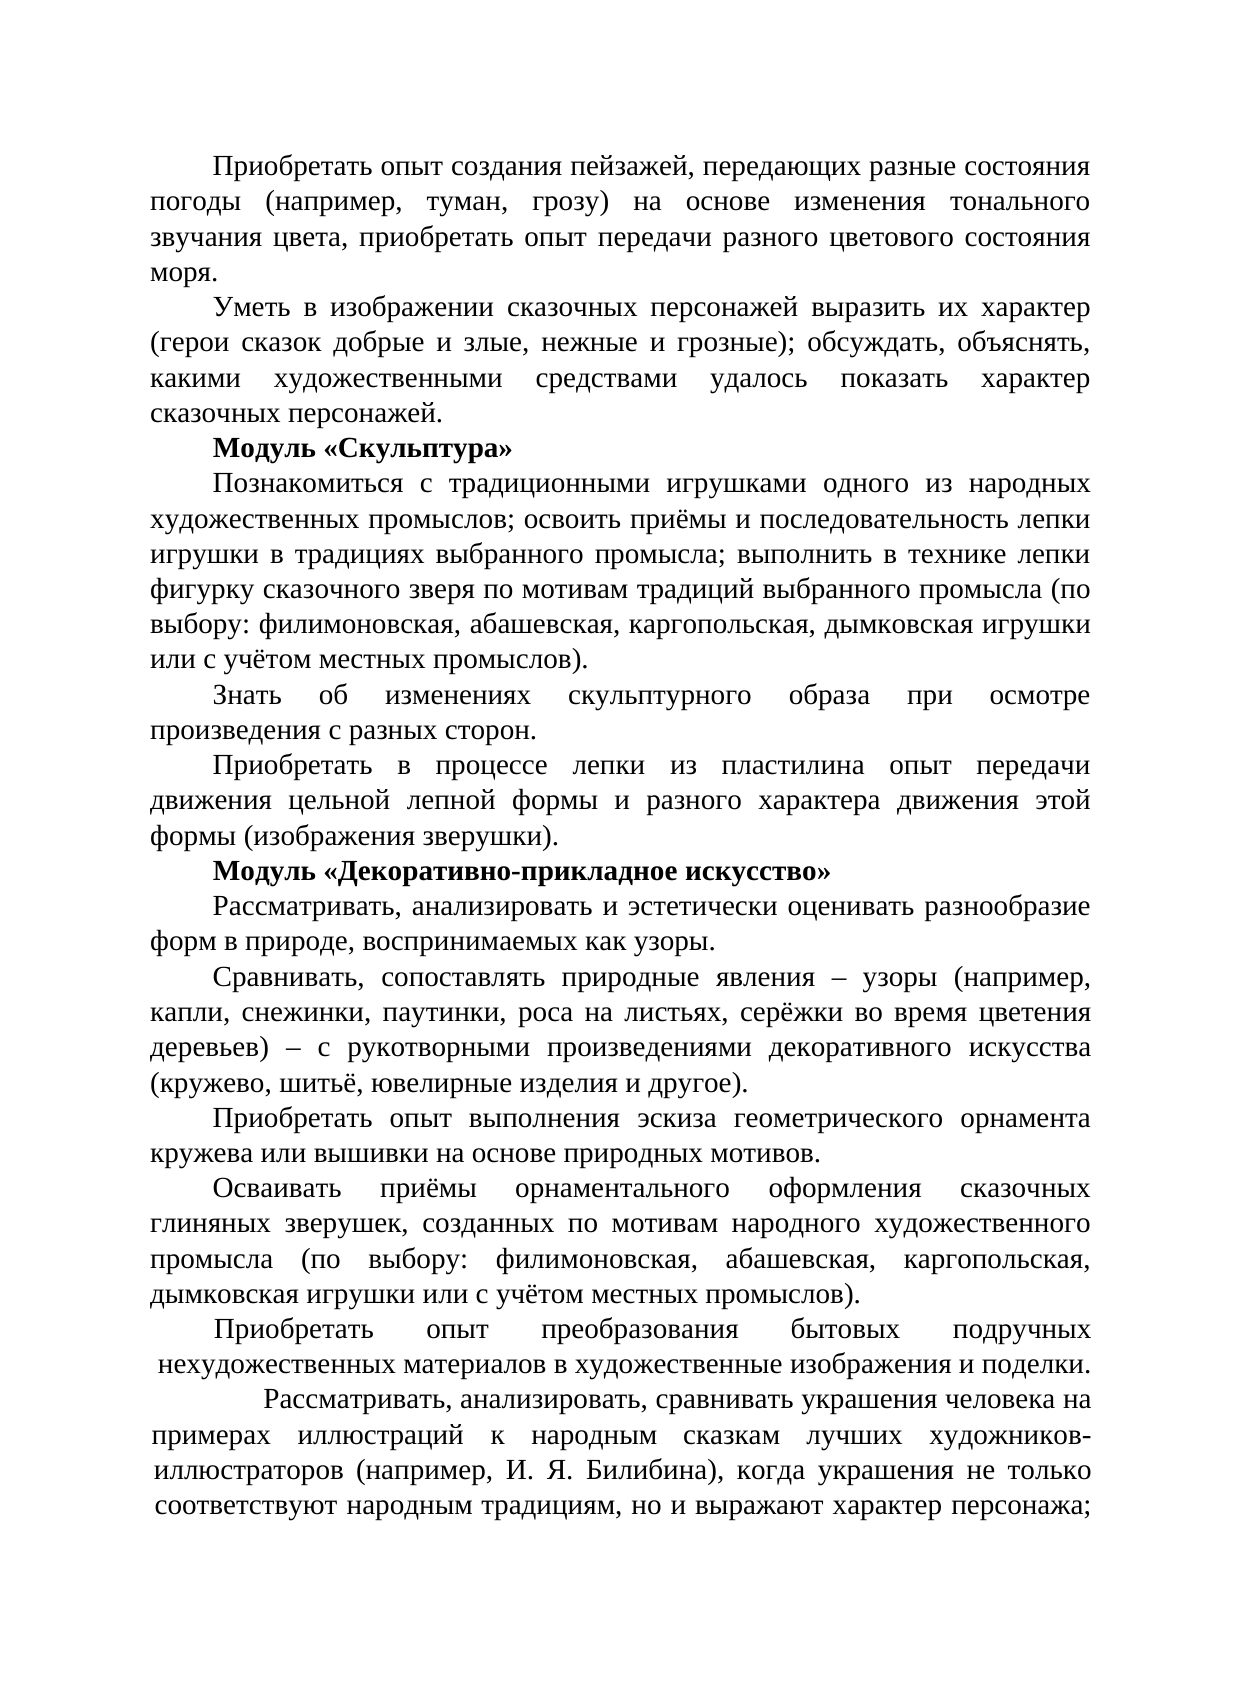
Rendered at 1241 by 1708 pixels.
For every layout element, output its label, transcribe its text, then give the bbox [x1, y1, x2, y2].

text Осваивать приёмы орнаментального оформления сказочных глиняных зверушек, созданных по мотивам народного художественного промысла (по выбору: филимоновская, абашевская, каргопольская, дымковская игрушки или с учётом местных промыслов). [150, 1170, 1091, 1309]
text Сравнивать, сопоставлять природные явления – узоры (например, капли, снежинки, паутинки, роса на листьях, серёжки во время цветения деревьев) – с рукотворными произведениями декоративного искусства (кружево, шитьё, ювелирные изделия и другое). [150, 959, 1091, 1098]
text Уметь в изображении сказочных персонажей выразить их характер (герои сказок добрые и злые, нежные и грозные); обсуждать, объяснять, какими художественными средствами удалось показать характер сказочных персонажей. [150, 289, 1090, 428]
subtitle Модуль «Декоративно-прикладное искусство» [213, 853, 1111, 886]
text Знать об изменениях скульптурного образа при осмотре произведения с разных сторон. [150, 677, 1091, 746]
subtitle Модуль «Скульптура» [213, 430, 1111, 464]
text Приобретать в процессе лепки из пластилина опыт передачи движения цельной лепной формы и разного характера движения этой формы (изображения зверушки). [150, 747, 1090, 851]
text Познакомиться с традиционными игрушками одного из народных художественных промыслов; освоить приёмы и последовательность лепки игрушки в традициях выбранного промысла; выполнить в технике лепки фигурку сказочного зверя по мотивам традиций выбранного промысла (по выбору: филимоновская, абашевская, каргопольская, дымковская игрушки или с учётом местных промыслов). [150, 466, 1091, 675]
text Приобретать опыт создания пейзажей, передающих разные состояния погоды (например, туман, грозу) на основе изменения тонального звучания цвета, приобретать опыт передачи разного цветового состояния моря. [150, 148, 1090, 287]
text Рассматривать, анализировать и эстетически оценивать разнообразие форм в природе, воспринимаемых как узоры. [150, 888, 1090, 957]
text Приобретать опыт выполнения эскиза геометрического орнамента кружева или вышивки на основе природных мотивов. [150, 1100, 1090, 1169]
text Приобретать опыт преобразования бытовых подручных нехудожественных материалов в художественные изображения и поделки. Рассматривать, анализировать, сравнивать украшения человека на примерах иллюстраций к народным сказкам лучших художников- иллюстраторов (например, И. Я. Билибина), когда украшения не только соответствуют народным традициям, но и выражают характер персонажа; [150, 1311, 1091, 1521]
